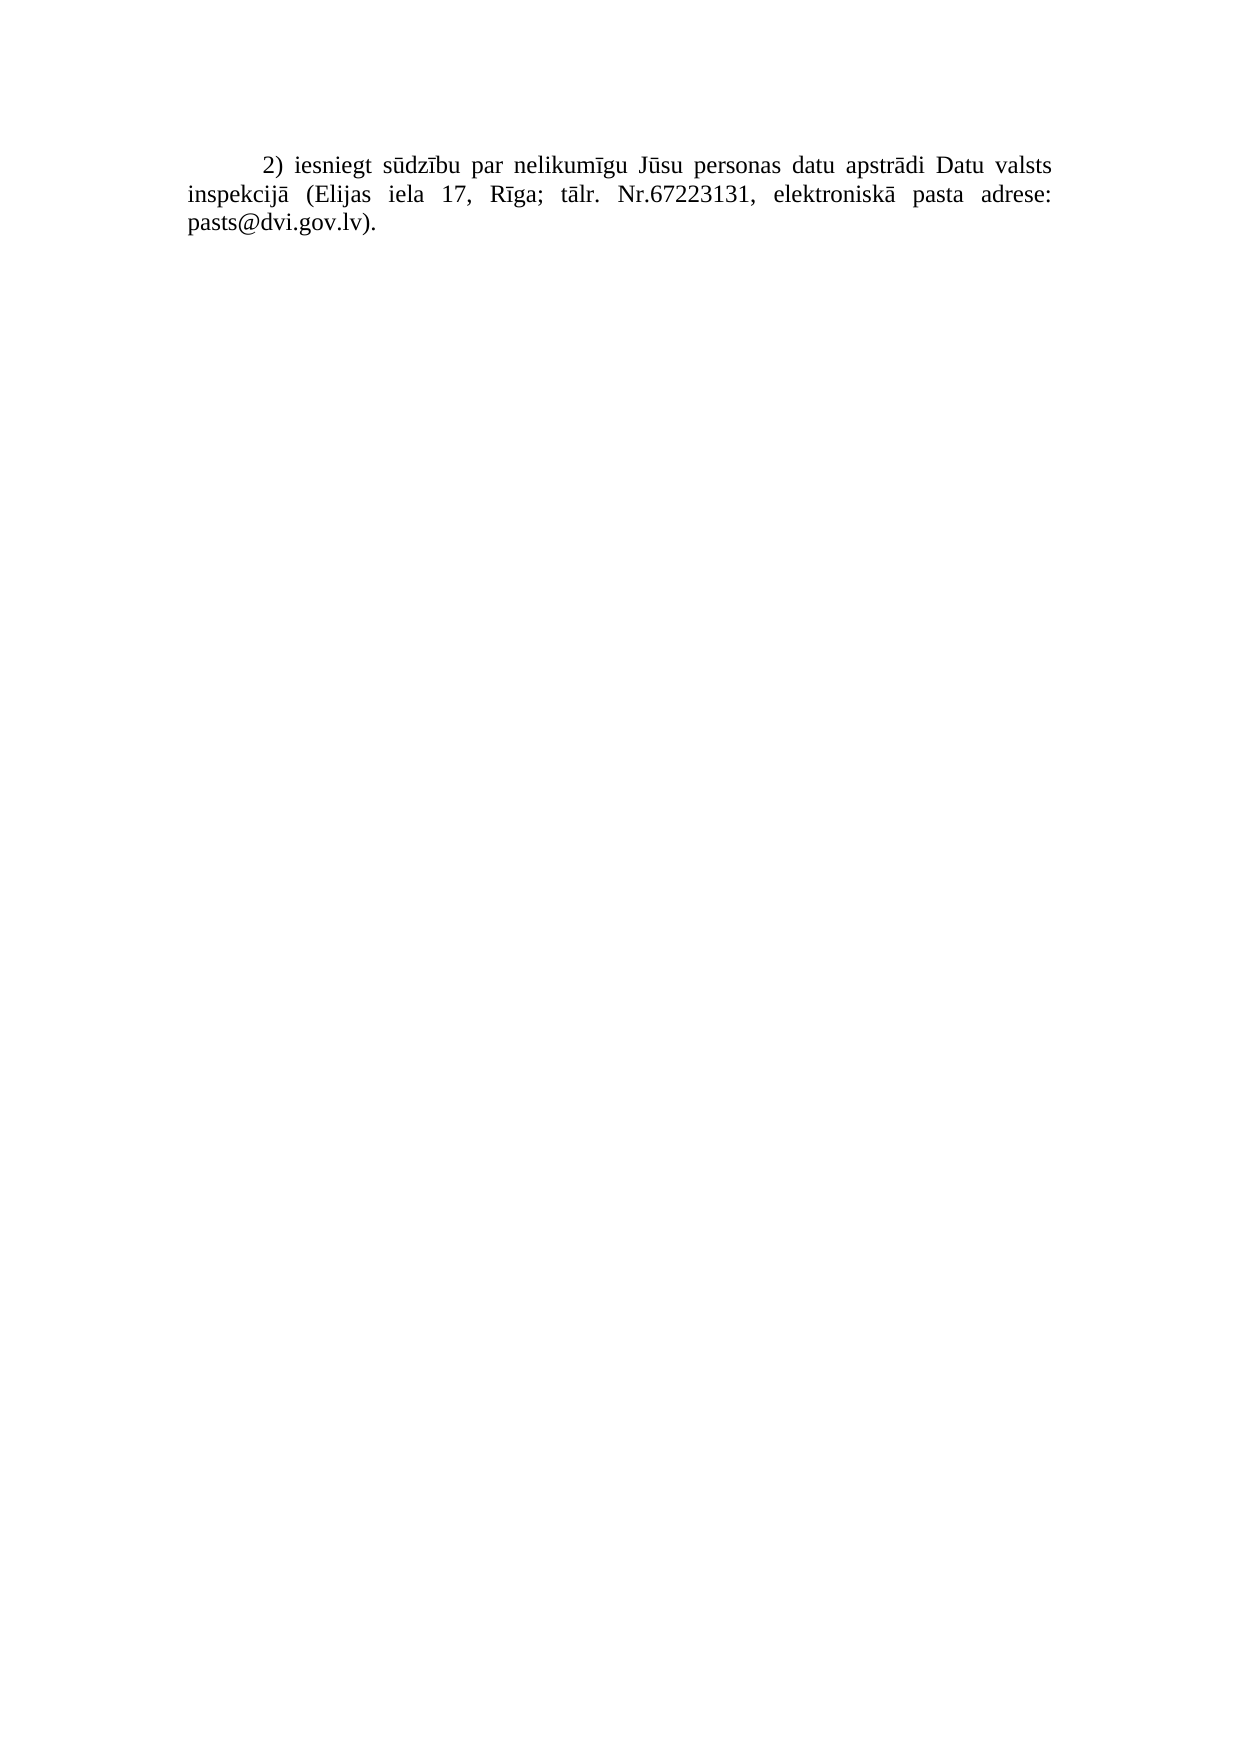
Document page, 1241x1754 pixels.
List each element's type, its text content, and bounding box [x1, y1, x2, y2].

text 2) iesniegt sūdzību par nelikumīgu Jūsu personas datu apstrādi Datu valsts inspekcijā (Elijas iela 17, Rīga; tālr. Nr.67223131, elektroniskā pasta adrese: pasts@dvi.gov.lv). [187, 150, 1053, 236]
